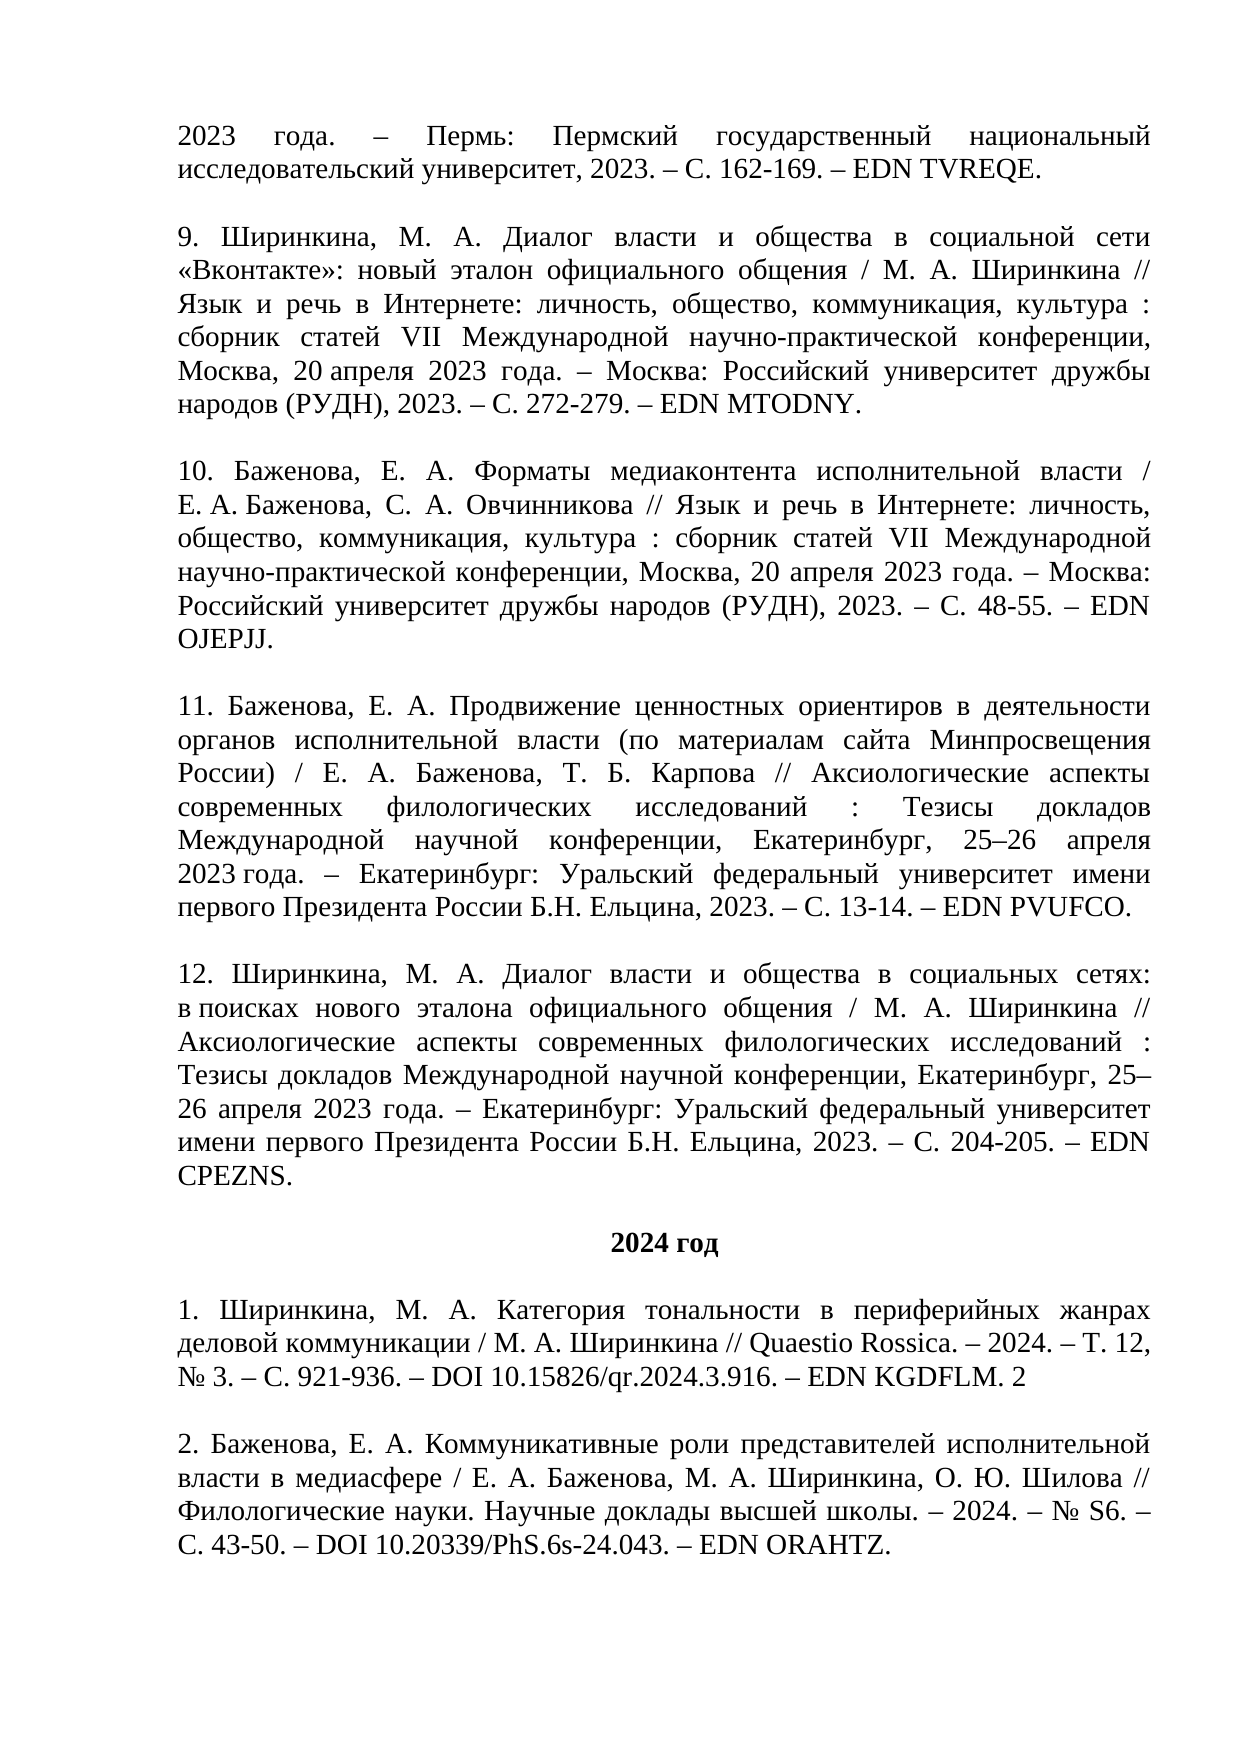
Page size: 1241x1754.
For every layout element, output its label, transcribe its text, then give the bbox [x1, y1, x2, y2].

text 1. Ширинкина, М. А. Категория тональности в периферийных жанрах деловой коммуникации / М. А. Ширинкина // Quaestio Rossica. – 2024. – Т. 12, № 3. – С. 921-936. – DOI 10.15826/qr.2024.3.916. – EDN KGDFLM. 2 [177, 1292, 1152, 1393]
text 2024 год [177, 1225, 1152, 1258]
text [177, 118, 1152, 185]
text 9. Ширинкина, М. А. Диалог власти и общества в социальной сети «Вконтакте»: новый эталон официального общения / М. А. Ширинкина // Язык и речь в Интернете: личность, общество, коммуникация, культура : сборник статей VII Международной научно-практической конференции, Москва, 20 апреля 2023 года. – Москва: Российский университет дружбы народов (РУДН), 2023. – С. 272-279. – EDN MTODNY. [177, 219, 1152, 420]
text 12. Ширинкина, М. А. Диалог власти и общества в социальных сетях: в поисках нового эталона официального общения / М. А. Ширинкина // Аксиологические аспекты современных филологических исследований : Тезисы докладов Международной научной конференции, Екатеринбург, 25–26 апреля 2023 года. – Екатеринбург: Уральский федеральный университет имени первого Президента России Б.Н. Ельцина, 2023. – С. 204-205. – EDN CPEZNS. [177, 957, 1152, 1191]
text 10. Баженова, Е. А. Форматы медиаконтента исполнительной власти / Е. А. Баженова, С. А. Овчинникова // Язык и речь в Интернете: личность, общество, коммуникация, культура : сборник статей VII Международной научно-практической конференции, Москва, 20 апреля 2023 года. – Москва: Российский университет дружбы народов (РУДН), 2023. – С. 48-55. – EDN OJEPJJ. [177, 453, 1152, 655]
text 11. Баженова, Е. А. Продвижение ценностных ориентиров в деятельности органов исполнительной власти (по материалам сайта Минпросвещения России) / Е. А. Баженова, Т. Б. Карпова // Аксиологические аспекты современных филологических исследований : Тезисы докладов Международной научной конференции, Екатеринбург, 25–26 апреля 2023 года. – Екатеринбург: Уральский федеральный университет имени первого Президента России Б.Н. Ельцина, 2023. – С. 13-14. – EDN PVUFCO. [177, 688, 1152, 923]
text 2. Баженова, Е. А. Коммуникативные роли представителей исполнительной власти в медиасфере / Е. А. Баженова, М. А. Ширинкина, О. Ю. Шилова // Филологические науки. Научные доклады высшей школы. – 2024. – № S6. – С. 43-50. – DOI 10.20339/PhS.6s-24.043. – EDN ORAHTZ. [177, 1426, 1152, 1560]
